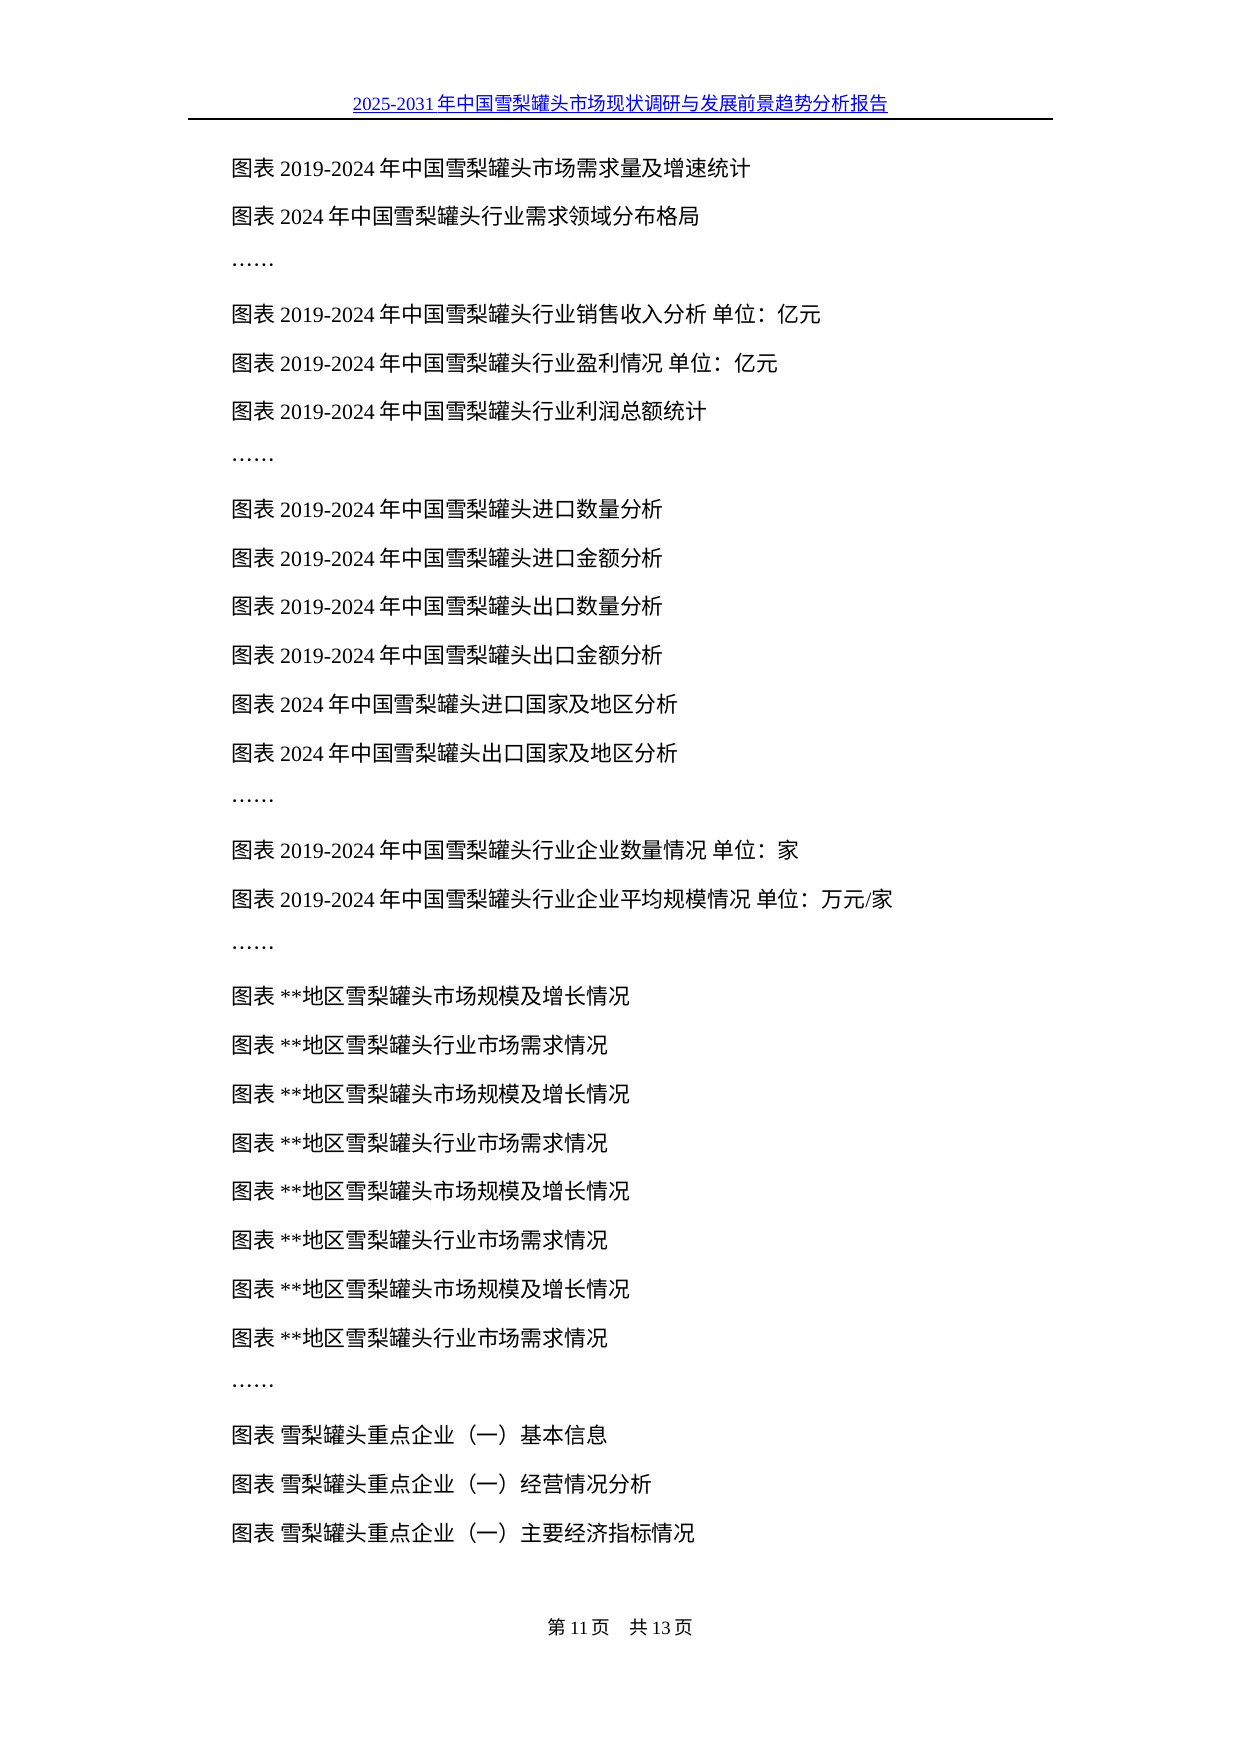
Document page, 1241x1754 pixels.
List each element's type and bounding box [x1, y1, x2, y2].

text [187, 150, 1053, 1548]
